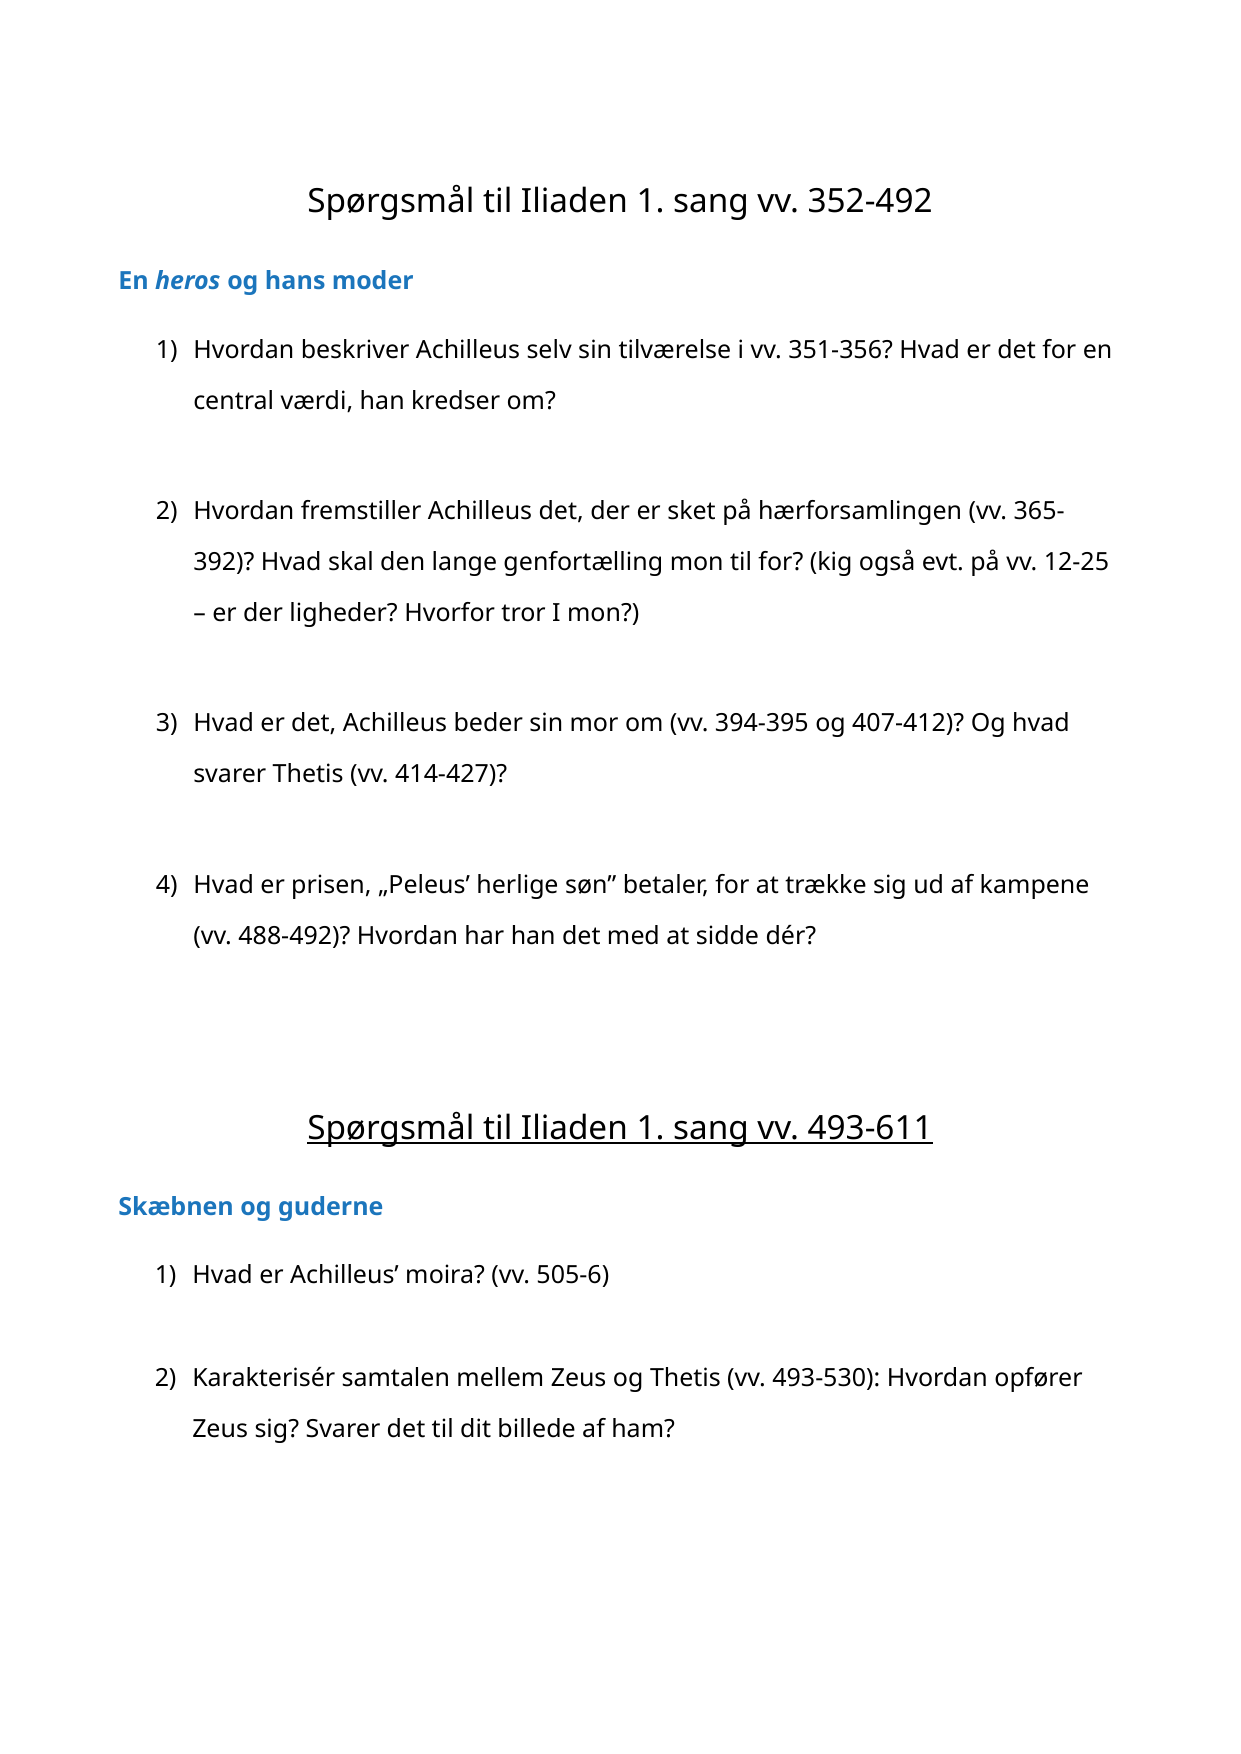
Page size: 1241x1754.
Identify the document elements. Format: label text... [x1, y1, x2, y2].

list Hvordan beskriver Achilleus selv sin tilværelse i vv. 351-356? Hvad er det for en central værdi, han kredser om? [156, 332, 1122, 417]
list Karakterisér samtalen mellem Zeus og Thetis (vv. 493-530): Hvordan opfører Zeus sig? Svarer det til dit billede af ham? [154, 1359, 1122, 1444]
list Hvordan fremstiller Achilleus det, der er sket på hærforsamlingen (vv. 365-392)? Hvad skal den lange genfortælling mon til for? (kig også evt. på vv. 12-25 – er der ligheder? Hvorfor tror I mon?) [156, 493, 1122, 629]
list Hvad er prisen, „Peleus’ herlige søn” betaler, for at trække sig ud af kampene (vv. 488-492)? Hvordan har han det med at sidde dér? [156, 866, 1122, 951]
text Skæbnen og guderne [118, 1188, 1122, 1222]
list Hvad er Achilleus’ moira? (vv. 505-6) [154, 1257, 1122, 1342]
list Hvad er det, Achilleus beder sin mor om (vv. 394-395 og 407-412)? Og hvad svarer Thetis (vv. 414-427)? [156, 705, 1122, 790]
text Spørgsmål til Iliaden 1. sang vv. 493-611 [118, 1103, 1122, 1149]
text En heros og hans moder [118, 263, 1122, 297]
text Spørgsmål til Iliaden 1. sang vv. 352-492 [118, 177, 1122, 223]
